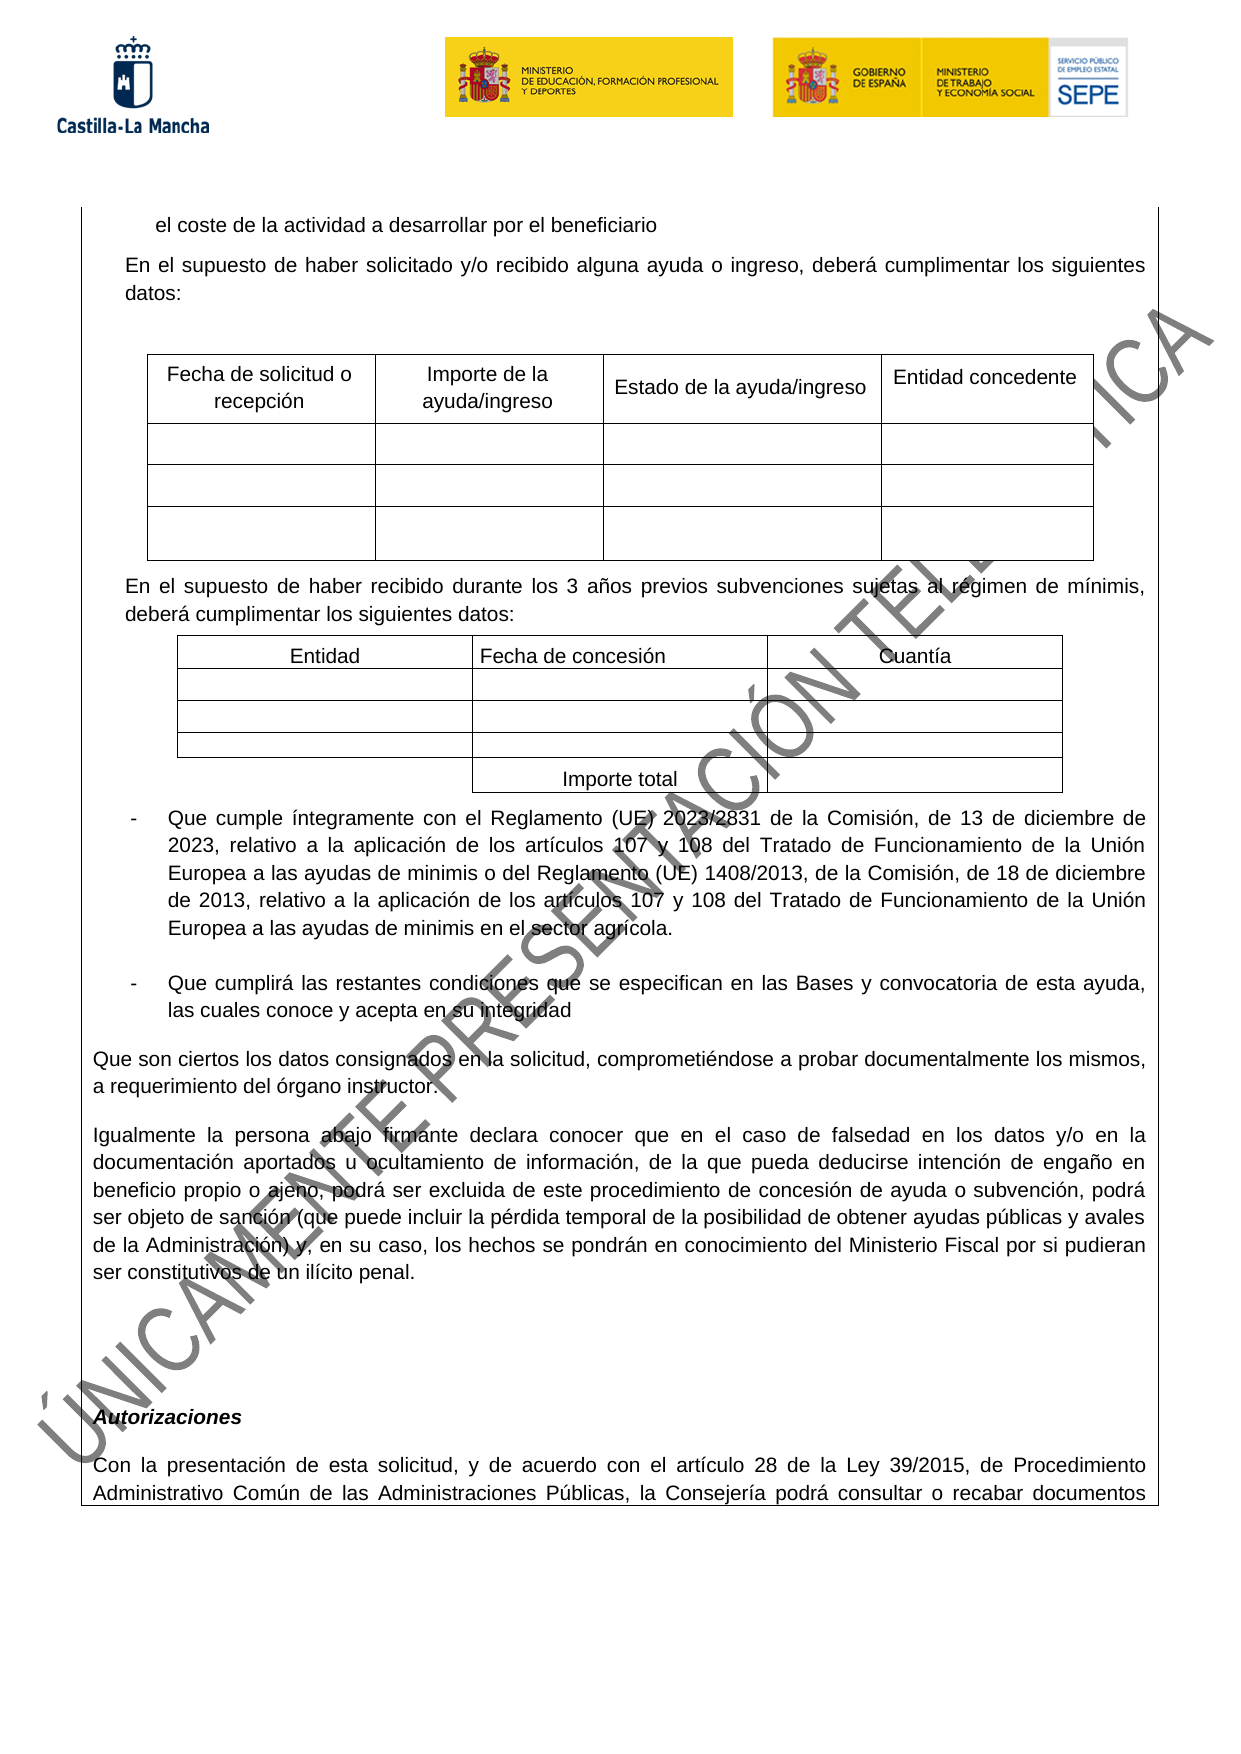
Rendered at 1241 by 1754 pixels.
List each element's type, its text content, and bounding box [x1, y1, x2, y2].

picture [17, 3, 1144, 176]
